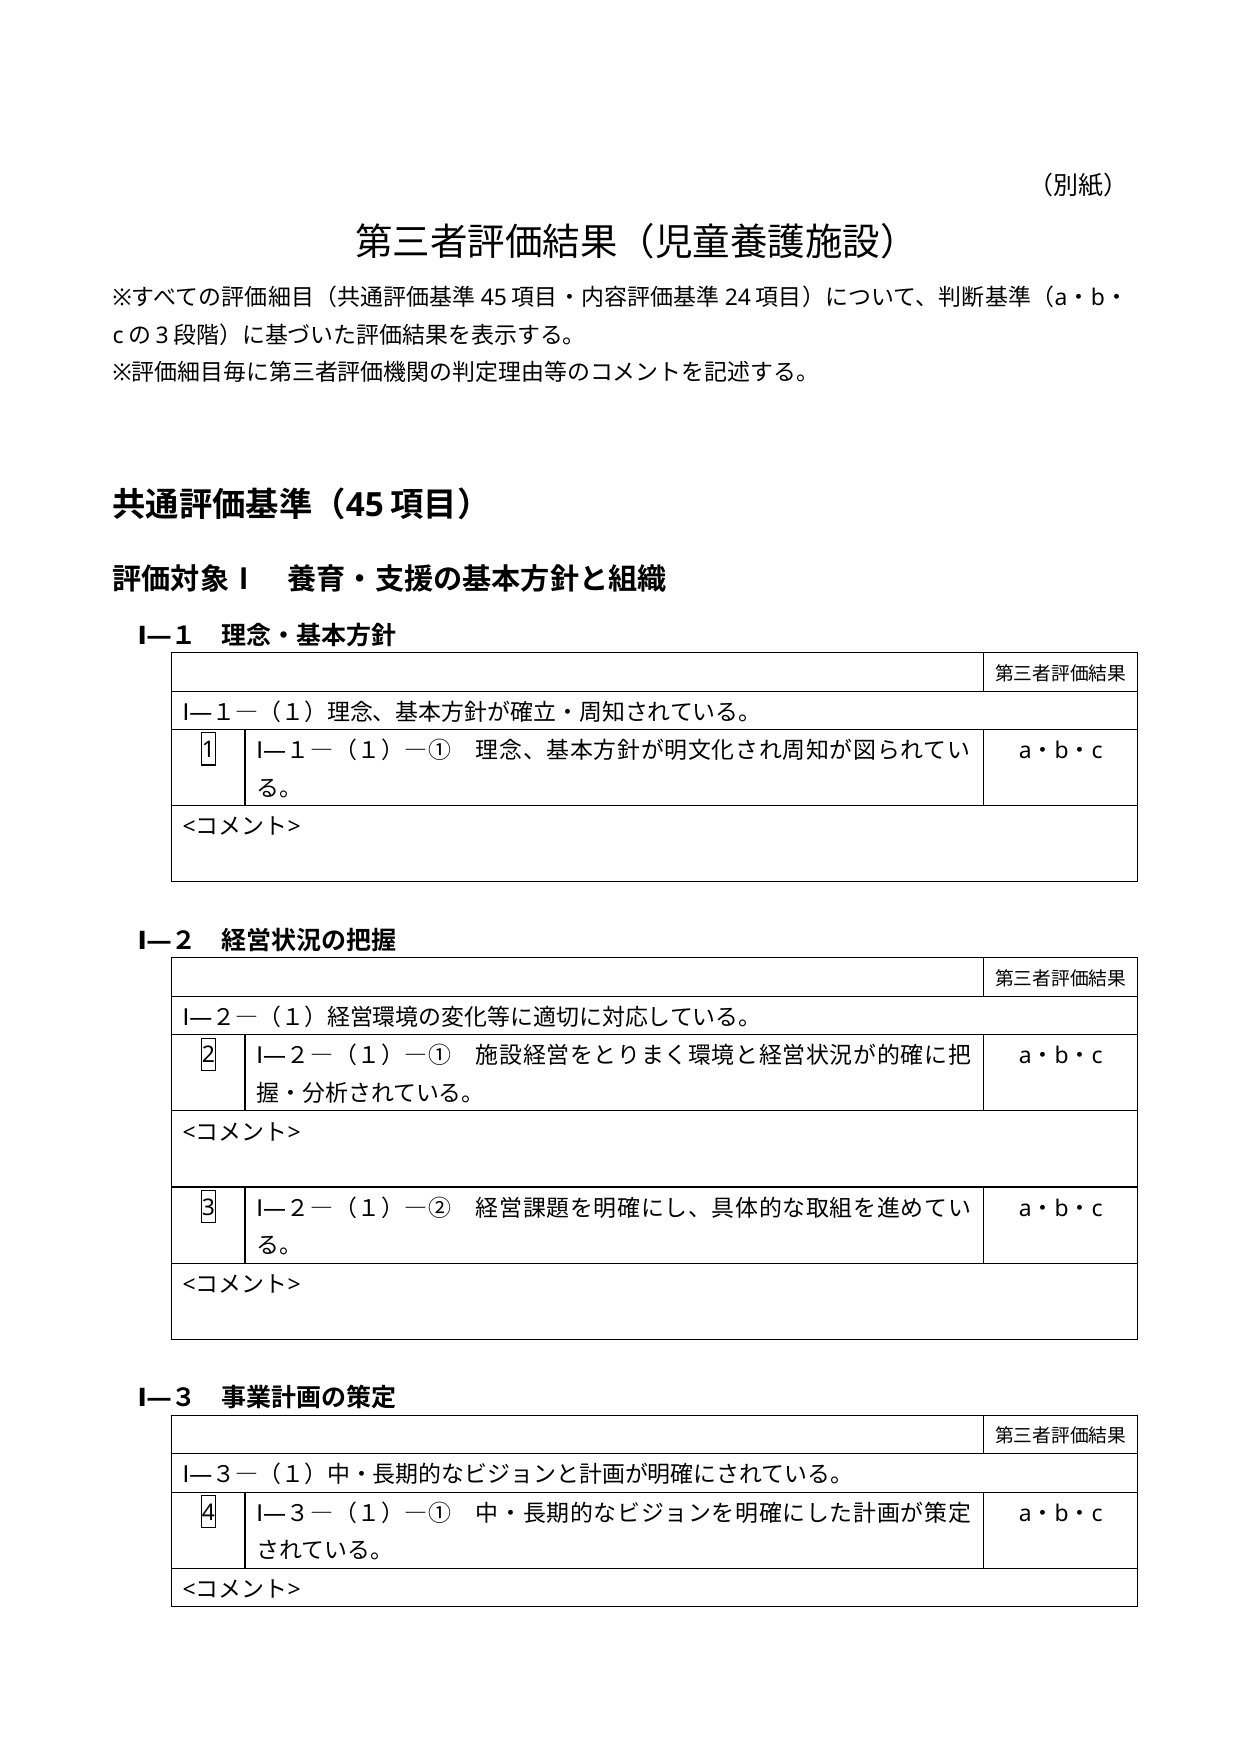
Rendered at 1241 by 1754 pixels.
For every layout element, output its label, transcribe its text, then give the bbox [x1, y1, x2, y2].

table_cell a・b・c [984, 1035, 1137, 1110]
table_cell 1 [172, 730, 244, 805]
text （別紙） [134, 164, 1128, 202]
text ※評価細目毎に第三者評価機関の判定理由等のコメントを記述する。 [112, 352, 1128, 389]
table_header [172, 1416, 983, 1453]
table_cell a・b・c [984, 1188, 1137, 1262]
table_cell 3 [172, 1188, 244, 1262]
text Ⅰ―２ 経営状況の把握 [112, 920, 1128, 957]
text Ⅰ―３ 事業計画の策定 [112, 1377, 1128, 1414]
table_header [172, 958, 983, 996]
text Ⅰ―１ 理念・基本方針 [112, 614, 1128, 652]
text 評価対象Ⅰ 養育・支援の基本方針と組織 [112, 539, 1128, 614]
table_header 第三者評価結果 [984, 653, 1137, 691]
table_header 第三者評価結果 [984, 1416, 1137, 1453]
table_cell 2 [172, 1035, 244, 1110]
text ※すべての評価細目（共通評価基準45項目・内容評価基準24項目）について、判断基準（a・b・cの3段階）に基づいた評価結果を表示する。 [112, 277, 1128, 352]
table_cell a・b・c [984, 1493, 1137, 1568]
table_cell Ⅰ―３―（１）中・長期的なビジョンと計画が明確にされている。 [172, 1454, 1137, 1492]
table_cell a・b・c [984, 730, 1137, 805]
text 第三者評価結果（児童養護施設） [134, 202, 1128, 277]
table_cell Ⅰ―２―（１）経営環境の変化等に適切に対応している。 [172, 997, 1137, 1034]
table_cell Ⅰ―１―（１）―① 理念、基本方針が明文化され周知が図られている。 [246, 730, 983, 805]
table_cell Ⅰ―１―（１）理念、基本方針が確立・周知されている。 [172, 692, 1137, 729]
table_cell <コメント> [172, 1111, 1137, 1186]
table_cell <コメント> [172, 1569, 1137, 1606]
table_header 第三者評価結果 [984, 958, 1137, 996]
table_cell <コメント> [172, 1264, 1137, 1338]
table_cell Ⅰ―２―（１）―② 経営課題を明確にし、具体的な取組を進めている。 [246, 1188, 983, 1262]
table_header [172, 653, 983, 691]
table_cell <コメント> [172, 806, 1137, 881]
table_cell Ⅰ―３―（１）―① 中・長期的なビジョンを明確にした計画が策定されている。 [246, 1493, 983, 1568]
text 共通評価基準（45項目） [112, 464, 1128, 539]
table_cell Ⅰ―２―（１）―① 施設経営をとりまく環境と経営状況が的確に把握・分析されている。 [246, 1035, 983, 1110]
table_cell 4 [172, 1493, 244, 1568]
